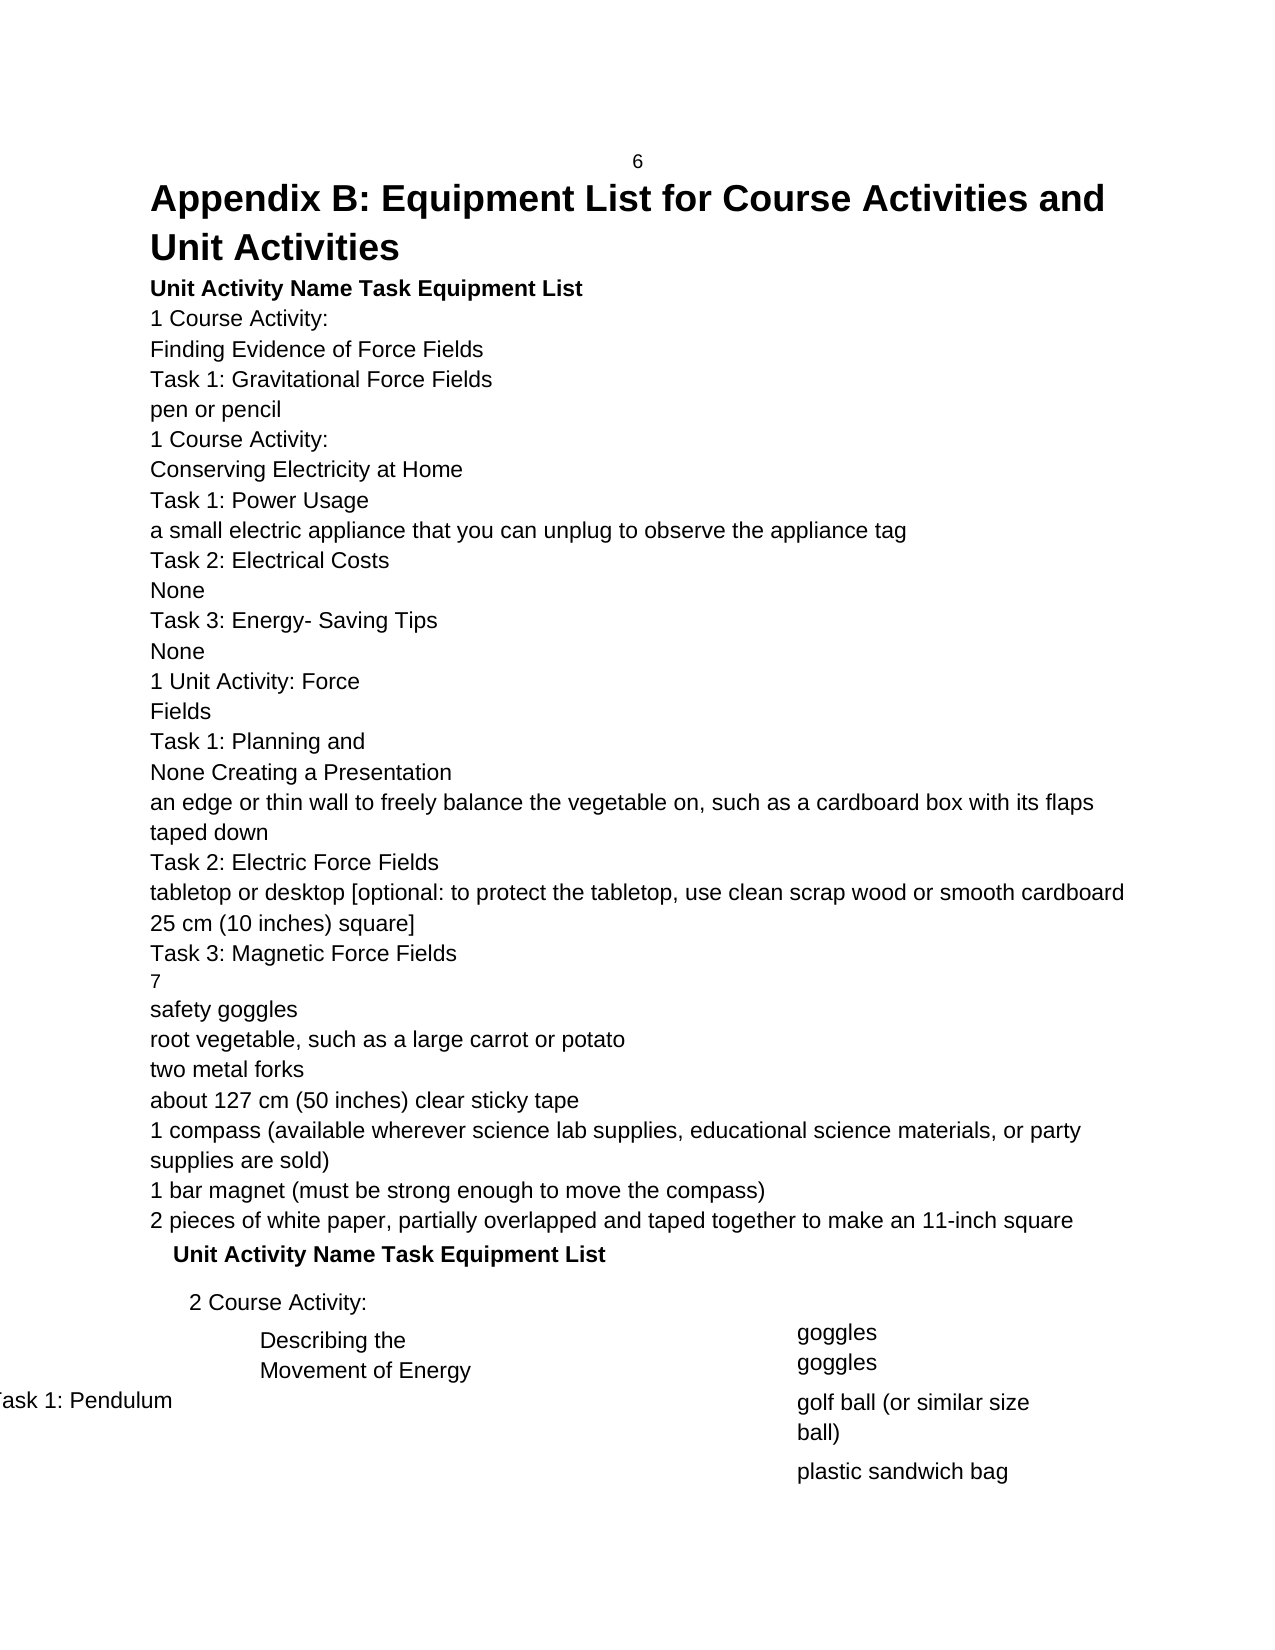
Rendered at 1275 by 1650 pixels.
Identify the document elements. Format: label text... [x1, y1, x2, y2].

text tabletop or desktop [optional: to protect the tabletop, use clean scrap wood or smooth cardboard 25 cm (10 inches) square] [150, 879, 1125, 936]
text Finding Evidence of Force Fields [150, 336, 1125, 362]
text root vegetable, such as a large carrot or potato [150, 1026, 1125, 1053]
text plastic sandwich bag [797, 1458, 1009, 1484]
text 2 Course Activity: [189, 1289, 418, 1315]
text None [150, 638, 1125, 664]
text two metal forks [150, 1056, 1125, 1083]
text 1 Course Activity: [150, 305, 1125, 332]
text 7 [150, 970, 1125, 993]
text 1 Unit Activity: Force [150, 668, 1125, 694]
text None [150, 577, 1125, 604]
text Appendix B: Equipment List for Course Activities and Unit Activities [150, 176, 1125, 269]
text goggles [797, 1349, 877, 1376]
text 1 compass (available wherever science lab supplies, educational science materials, or party supplies are sold) [150, 1117, 1125, 1173]
text pen or pencil [150, 396, 1125, 422]
text a small electric appliance that you can unplug to observe the appliance tag [150, 517, 1125, 543]
text Describing the Movement of Energy [259, 1327, 471, 1383]
text Task 3: Magnetic Force Fields [150, 940, 1125, 966]
text Fields [150, 698, 1125, 724]
text Task 3: Energy- Saving Tips [150, 607, 1125, 634]
text golf ball (or similar size ball) [797, 1388, 1079, 1445]
text Task 1: Pendulum [0, 1387, 173, 1413]
text None Creating a Presentation [150, 758, 1125, 785]
text 2 pieces of white paper, partially overlapped and taped together to make an 11-inch square [150, 1207, 1125, 1234]
text Unit Activity Name Task Equipment List [173, 1241, 1042, 1267]
text Task 1: Gravitational Force Fields [150, 366, 1125, 392]
text Conserving Electricity at Home [150, 456, 1125, 483]
text an edge or thin wall to freely balance the vegetable on, such as a cardboard box with its flaps taped down [150, 789, 1125, 845]
text Unit Activity Name Task Equipment List [150, 275, 1125, 302]
text goggles [797, 1319, 877, 1345]
text 1 bar magnet (must be strong enough to move the compass) [150, 1177, 1125, 1204]
text safety goggles [150, 996, 1125, 1022]
text Task 2: Electric Force Fields [150, 849, 1125, 876]
text 1 Course Activity: [150, 426, 1125, 453]
text about 127 cm (50 inches) clear sticky tape [150, 1087, 1125, 1113]
text Task 1: Power Usage [150, 487, 1125, 513]
text Task 2: Electrical Costs [150, 547, 1125, 573]
text Task 1: Planning and [150, 728, 1125, 755]
